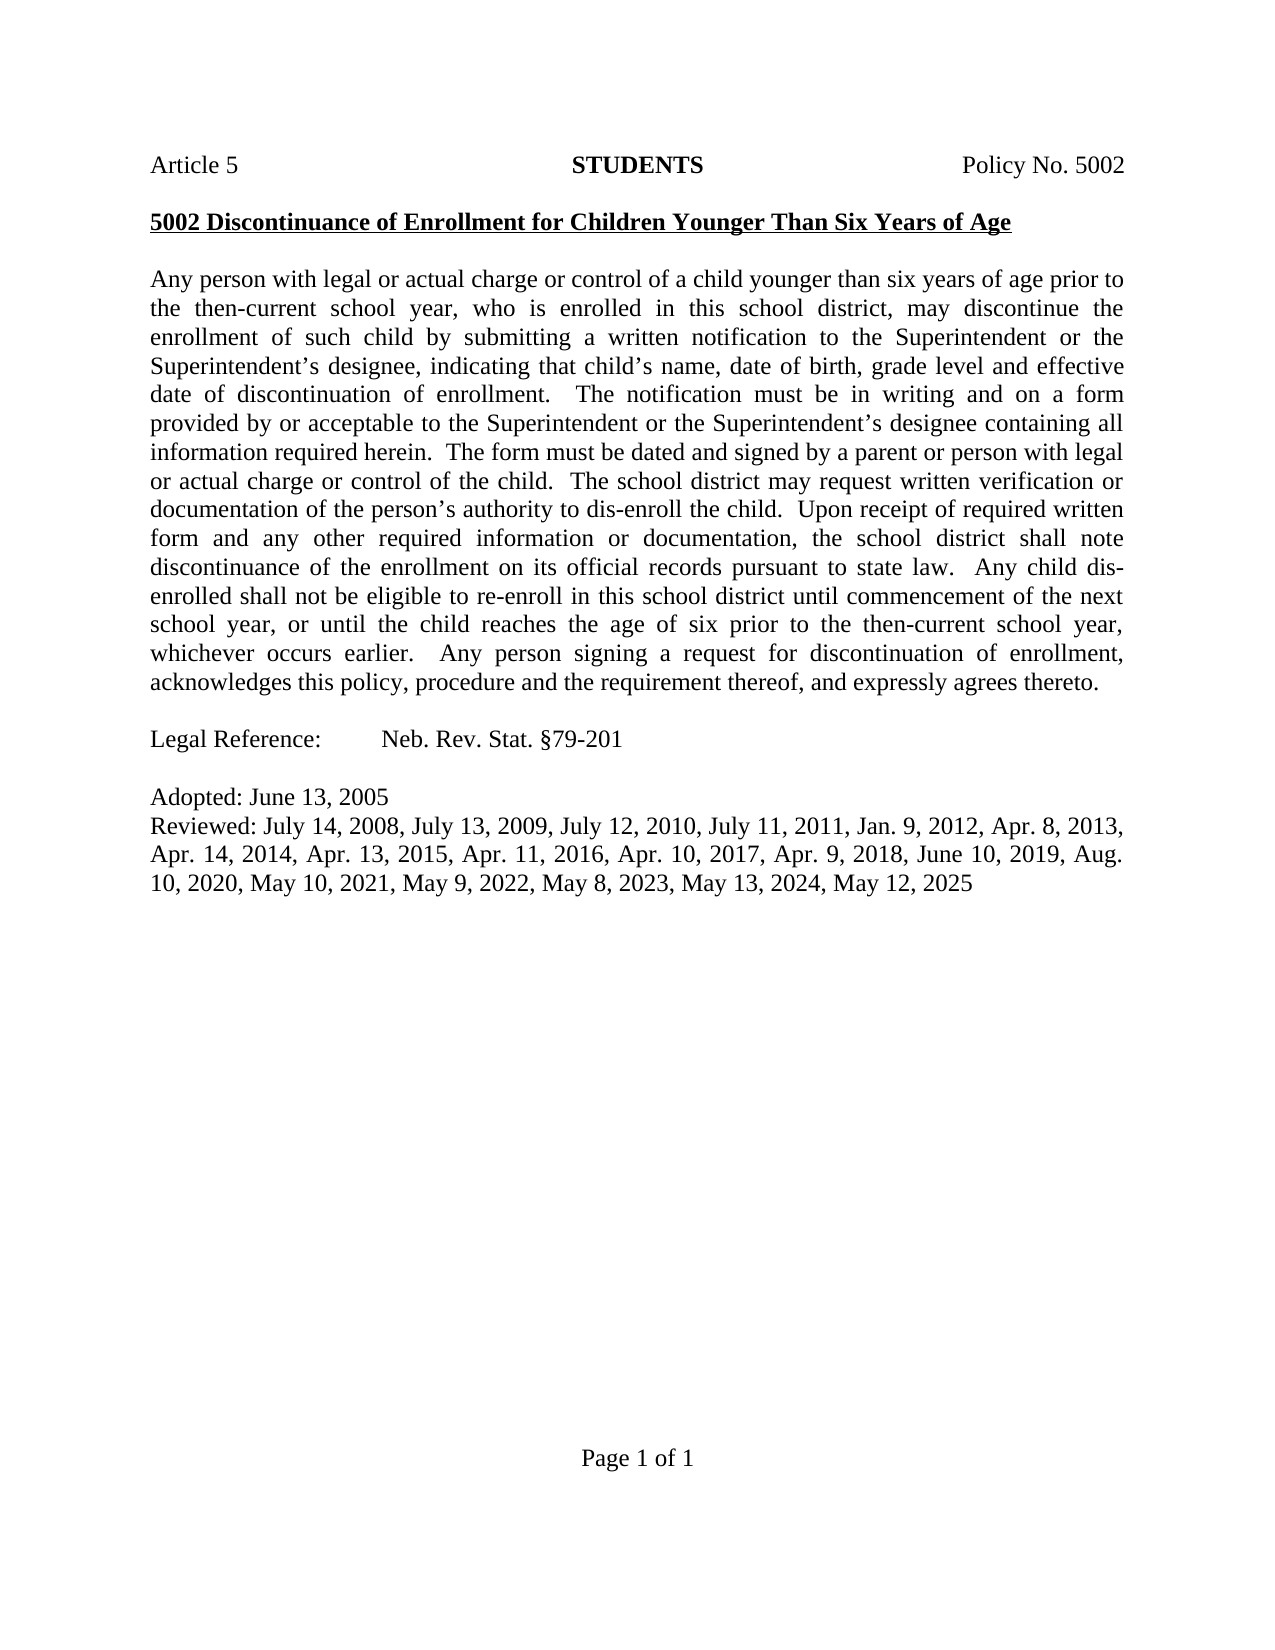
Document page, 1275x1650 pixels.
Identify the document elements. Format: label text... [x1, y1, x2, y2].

text 5002 Discontinuance of Enrollment for Children Younger Than Six Years of Age [150, 207, 1125, 236]
text Any person with legal or actual charge or control of a child younger than six years of age prior to the then-current school year, who is enrolled in this school district, may discontinue the enrollment of such child by submitting a written notification to the Superintendent or the Superintendent’s designee, indicating that child’s name, date of birth, grade level and effective date of discontinuation of enrollment. The notification must be in writing and on a form provided by or acceptable to the Superintendent or the Superintendent’s designee containing all information required herein. The form must be dated and signed by a parent or person with legal or actual charge or control of the child. The school district may request written verification or documentation of the person’s authority to dis-enroll the child. Upon receipt of required written form and any other required information or documentation, the school district shall note discontinuance of the enrollment on its official records pursuant to state law. Any child dis-enrolled shall not be eligible to re-enroll in this school district until commencement of the next school year, or until the child reaches the age of six prior to the then-current school year, whichever occurs earlier. Any person signing a request for discontinuation of enrollment, acknowledges this policy, procedure and the requirement thereof, and expressly agrees thereto. [150, 264, 1125, 696]
text Adopted: June 13, 2005 [150, 782, 1125, 811]
text Reviewed: July 14, 2008, July 13, 2009, July 12, 2010, July 11, 2011, Jan. 9, 2012, Apr. 8, 2013, Apr. 14, 2014, Apr. 13, 2015, Apr. 11, 2016, Apr. 10, 2017, Apr. 9, 2018, June 10, 2019, Aug. 10, 2020, May 10, 2021, May 9, 2022, May 8, 2023, May 13, 2024, May 12, 2025 [150, 811, 1125, 897]
text Legal Reference: Neb. Rev. Stat. §79-201 [150, 724, 1125, 753]
